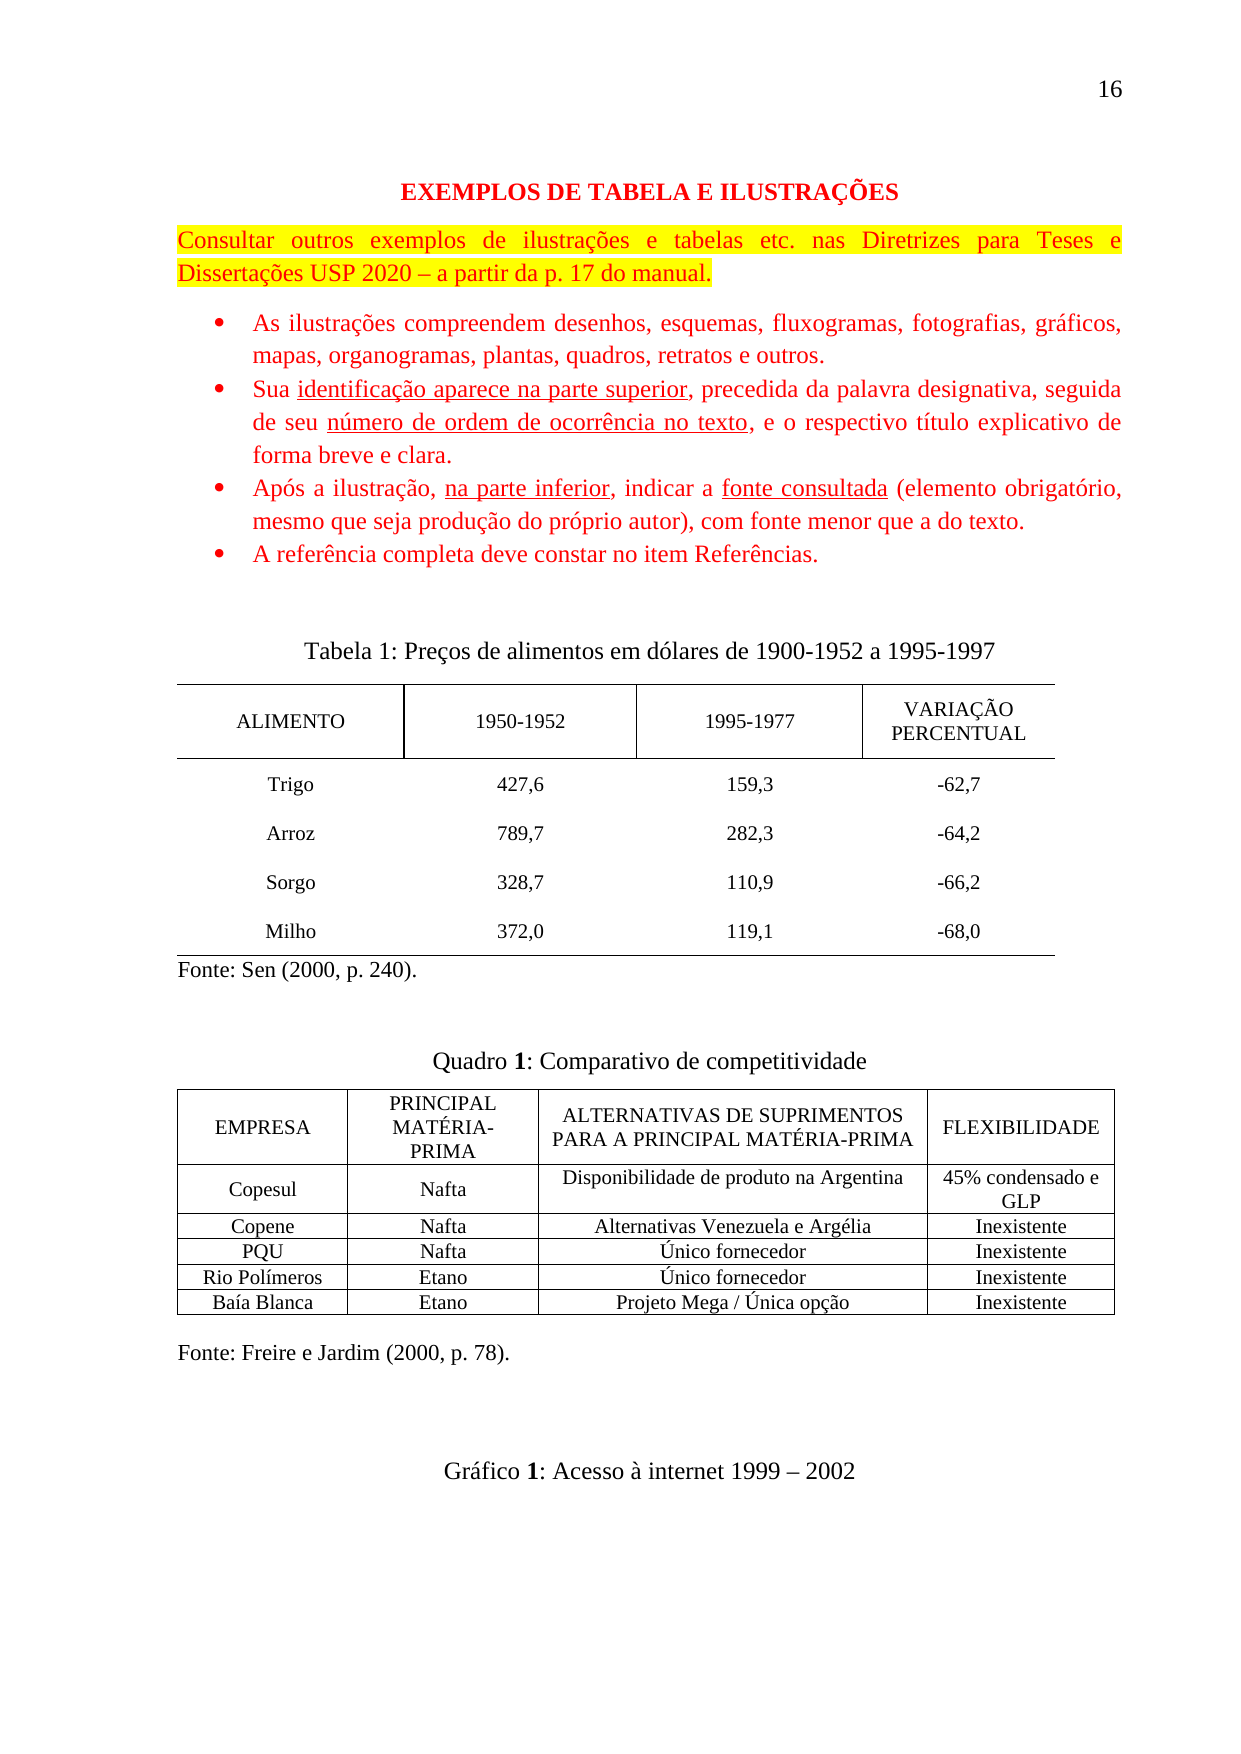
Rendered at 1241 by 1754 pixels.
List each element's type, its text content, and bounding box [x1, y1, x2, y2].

list Após a ilustração, na parte inferior, indicar a fonte consultada (elemento obrigatório, mesmo que seja produção do próprio autor), com fonte menor que a do texto. [215, 473, 1122, 534]
table_cell Trigo [177, 759, 404, 809]
table_cell 328,7 [404, 857, 637, 907]
table_cell Inexistente [928, 1265, 1114, 1289]
table_header 1950-1952 [405, 685, 636, 758]
table_cell -68,0 [863, 907, 1054, 954]
table_cell 427,6 [404, 759, 637, 809]
table_cell 372,0 [404, 907, 637, 954]
table_cell 110,9 [637, 857, 863, 907]
list Sua identificação aparece na parte superior, precedida da palavra designativa, seguida de seu número de ordem de ocorrência no texto, e o respectivo título explicativo de forma breve e clara. [215, 374, 1122, 468]
table_header PRINCIPAL MATÉRIA-PRIMA [348, 1090, 538, 1163]
text Tabela 1: Preços de alimentos em dólares de 1900- 1995-1997 [177, 636, 1122, 665]
table_cell Etano [348, 1265, 538, 1289]
table_cell Copene [178, 1214, 347, 1238]
text Fonte: Sen (2000, p. 240). [177, 956, 1122, 982]
table_cell -66,2 [863, 857, 1054, 907]
text Gráfico 1: Acesso à internet 1999 – 2002 [177, 1456, 1122, 1485]
table_cell Único fornecedor [539, 1265, 927, 1289]
table_cell -64,2 [863, 809, 1054, 857]
table_cell 789,7 [404, 809, 637, 857]
table_cell Único fornecedor [539, 1239, 927, 1263]
table_header EMPRESA [178, 1090, 347, 1163]
table_header ALTERNATIVAS DE SUPRIMENTOS PARA A PRINCIPAL MATÉRIA-PRIMA [539, 1090, 927, 1163]
table_cell Disponibilidade de produto na Argentina [539, 1165, 927, 1213]
table_cell 159,3 [637, 759, 863, 809]
table_cell 45% condensado e GLP [928, 1165, 1114, 1213]
table_cell Nafta [348, 1214, 538, 1238]
table_cell Nafta [348, 1165, 538, 1213]
list A referência completa deve constar no item Referências. [215, 539, 1122, 567]
table_cell Inexistente [928, 1239, 1114, 1263]
text Consultar outros exemplos de ilustrações e tabelas etc. nas Diretrizes para Teses e Dissertações USP 2020 – a partir da p. 17 do manual. [177, 254, 1122, 287]
table_cell Etano [348, 1290, 538, 1314]
table_cell Alternativas Venezuela e Argélia [539, 1214, 927, 1238]
text Fonte: Freire e Jardim (2000, p. 78). [177, 1339, 1122, 1366]
list As ilustrações compreendem desenhos, esquemas, fluxogramas, fotografias, gráficos, mapas, organogramas, plantas, quadros, retratos e outros. [215, 308, 1122, 369]
table_header FLEXIBILIDADE [928, 1090, 1114, 1163]
table_cell Rio Polímeros [178, 1265, 347, 1289]
text Quadro 1: Comparativo de competitividade [177, 1046, 1122, 1075]
table_cell 282,3 [637, 809, 863, 857]
table_cell Sorgo [177, 857, 404, 907]
table_cell -62,7 [863, 759, 1054, 809]
table_cell Inexistente [928, 1290, 1114, 1314]
table_header VARIAÇÃO PERCENTUAL [863, 685, 1054, 758]
table_cell Inexistente [928, 1214, 1114, 1238]
table_header ALIMENTO [177, 685, 403, 758]
table_cell Nafta [348, 1239, 538, 1263]
table_cell Milho [177, 907, 404, 954]
table_cell Projeto Mega / Única opção [539, 1290, 927, 1314]
table_header 1995-1977 [637, 685, 862, 758]
table_cell Arroz [177, 809, 404, 857]
table_cell 119,1 [637, 907, 863, 954]
table_cell PQU [178, 1239, 347, 1263]
table_cell Copesul [178, 1165, 347, 1213]
text EXEMPLOS DE TABELA E ILUSTRAÇÕES [177, 177, 1122, 206]
table_cell Baía Blanca [178, 1290, 347, 1314]
